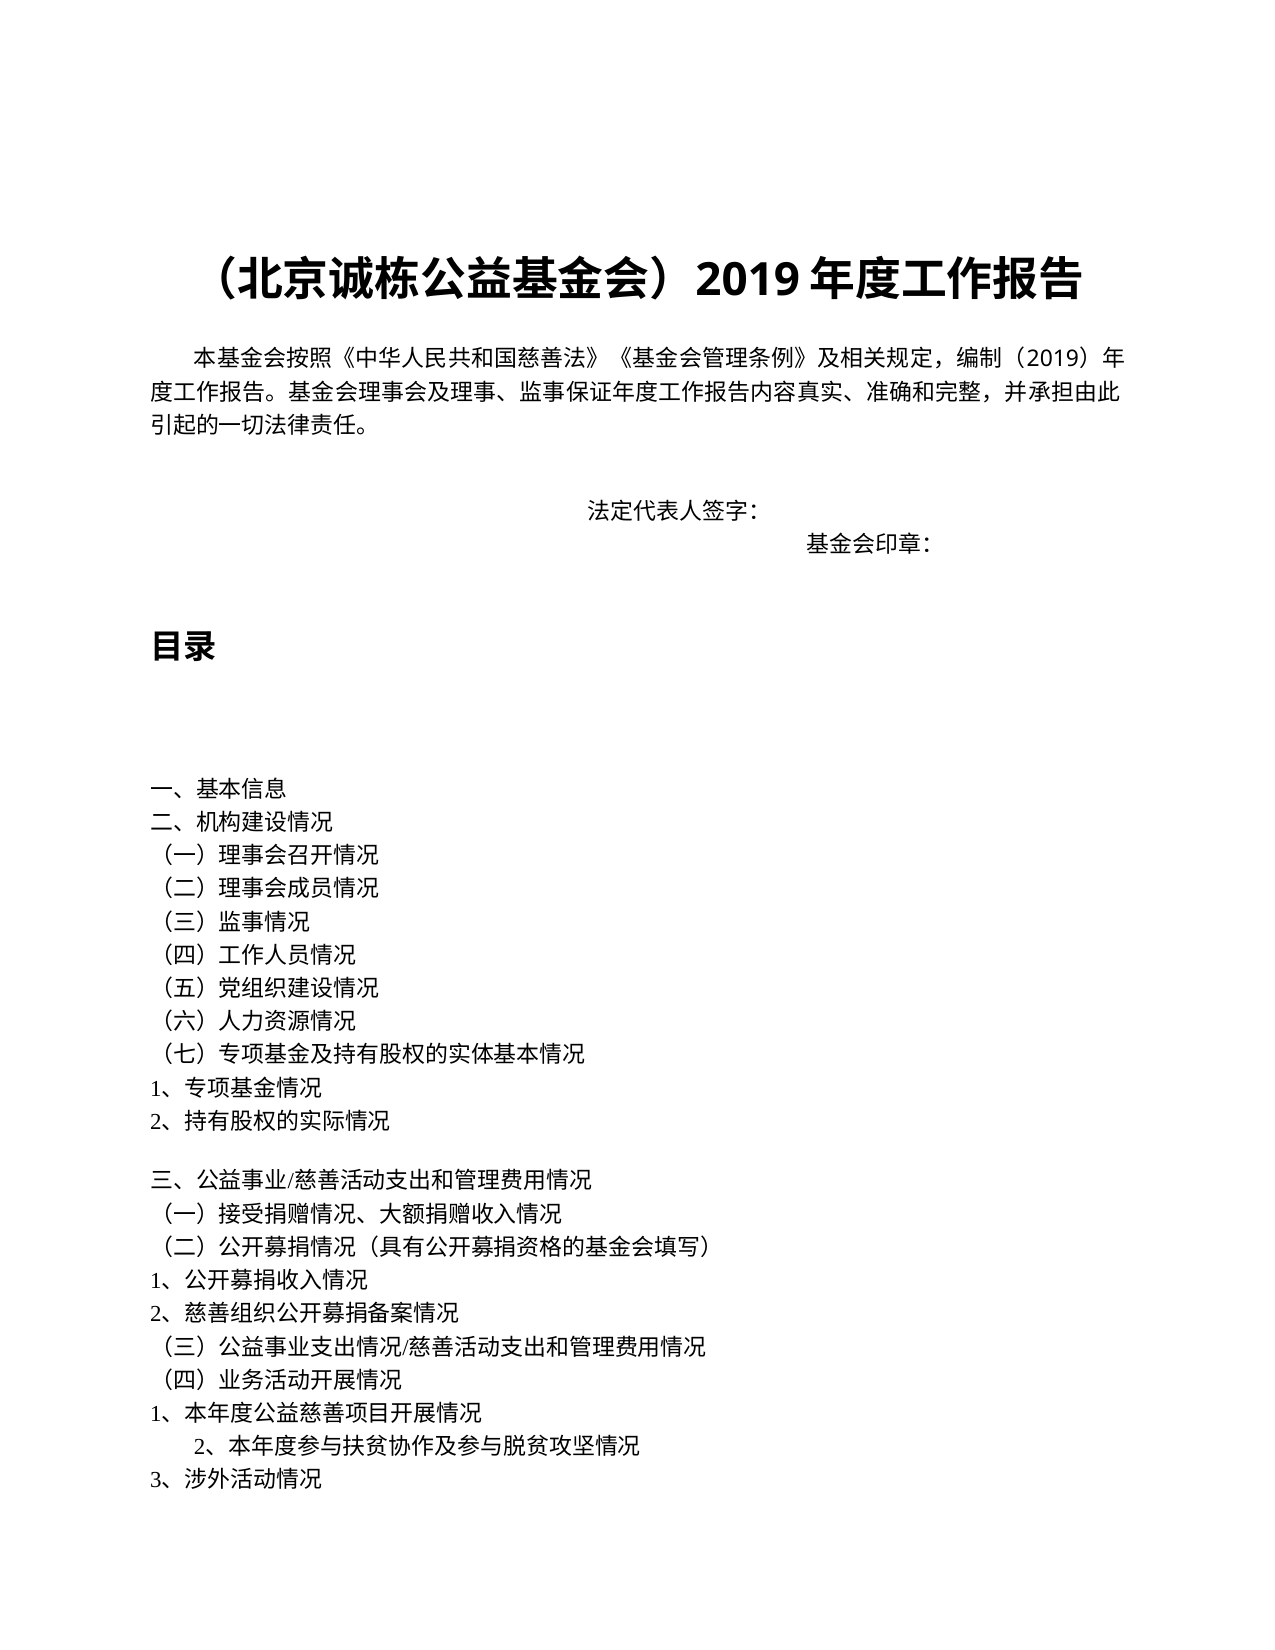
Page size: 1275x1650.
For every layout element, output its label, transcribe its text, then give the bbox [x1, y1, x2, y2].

text （一）接受捐赠情况、大额捐赠收入情况 [150, 1196, 1125, 1229]
text （四）工作人员情况 [150, 937, 1125, 970]
text 基金会印章： [762, 526, 1125, 559]
text （二）公开募捐情况（具有公开募捐资格的基金会填写） [150, 1229, 1125, 1262]
text 1、公开募捐收入情况 [150, 1262, 1125, 1295]
text （三）公益事业支出情况/慈善活动支出和管理费用情况 [150, 1328, 1125, 1362]
text （三）监事情况 [150, 903, 1125, 937]
text （一）理事会召开情况 [150, 837, 1125, 870]
text （六）人力资源情况 [150, 1003, 1125, 1036]
text 三、公益事业/慈善活动支出和管理费用情况 [150, 1162, 1125, 1196]
text （二）理事会成员情况 [150, 870, 1125, 903]
text （四）业务活动开展情况 [150, 1362, 1125, 1395]
text （七）专项基金及持有股权的实体基本情况 [150, 1036, 1125, 1069]
title （北京诚栋公益基金会）2019年度工作报告 [150, 242, 1125, 309]
subtitle 目录 [150, 620, 1125, 668]
text （五）党组织建设情况 [150, 970, 1125, 1003]
text 一、基本信息 [150, 770, 1125, 804]
text 3、涉外活动情况 [150, 1461, 1125, 1494]
text 本基金会按照《中华人民共和国慈善法》《基金会管理条例》及相关规定，编制（2019）年度工作报告。基金会理事会及理事、监事保证年度工作报告内容真实、准确和完整，并承担由此引起的一切法律责任。 [150, 340, 1125, 440]
text 2、慈善组织公开募捐备案情况 [150, 1295, 1125, 1328]
text 2、持有股权的实际情况 [150, 1103, 1125, 1136]
text 1、专项基金情况 [150, 1069, 1125, 1103]
text 1、本年度公益慈善项目开展情况 [150, 1395, 1125, 1428]
text 2、本年度参与扶贫协作及参与脱贫攻坚情况 [150, 1428, 1125, 1461]
text 二、机构建设情况 [150, 804, 1125, 837]
text 法定代表人签字： [150, 493, 1125, 526]
